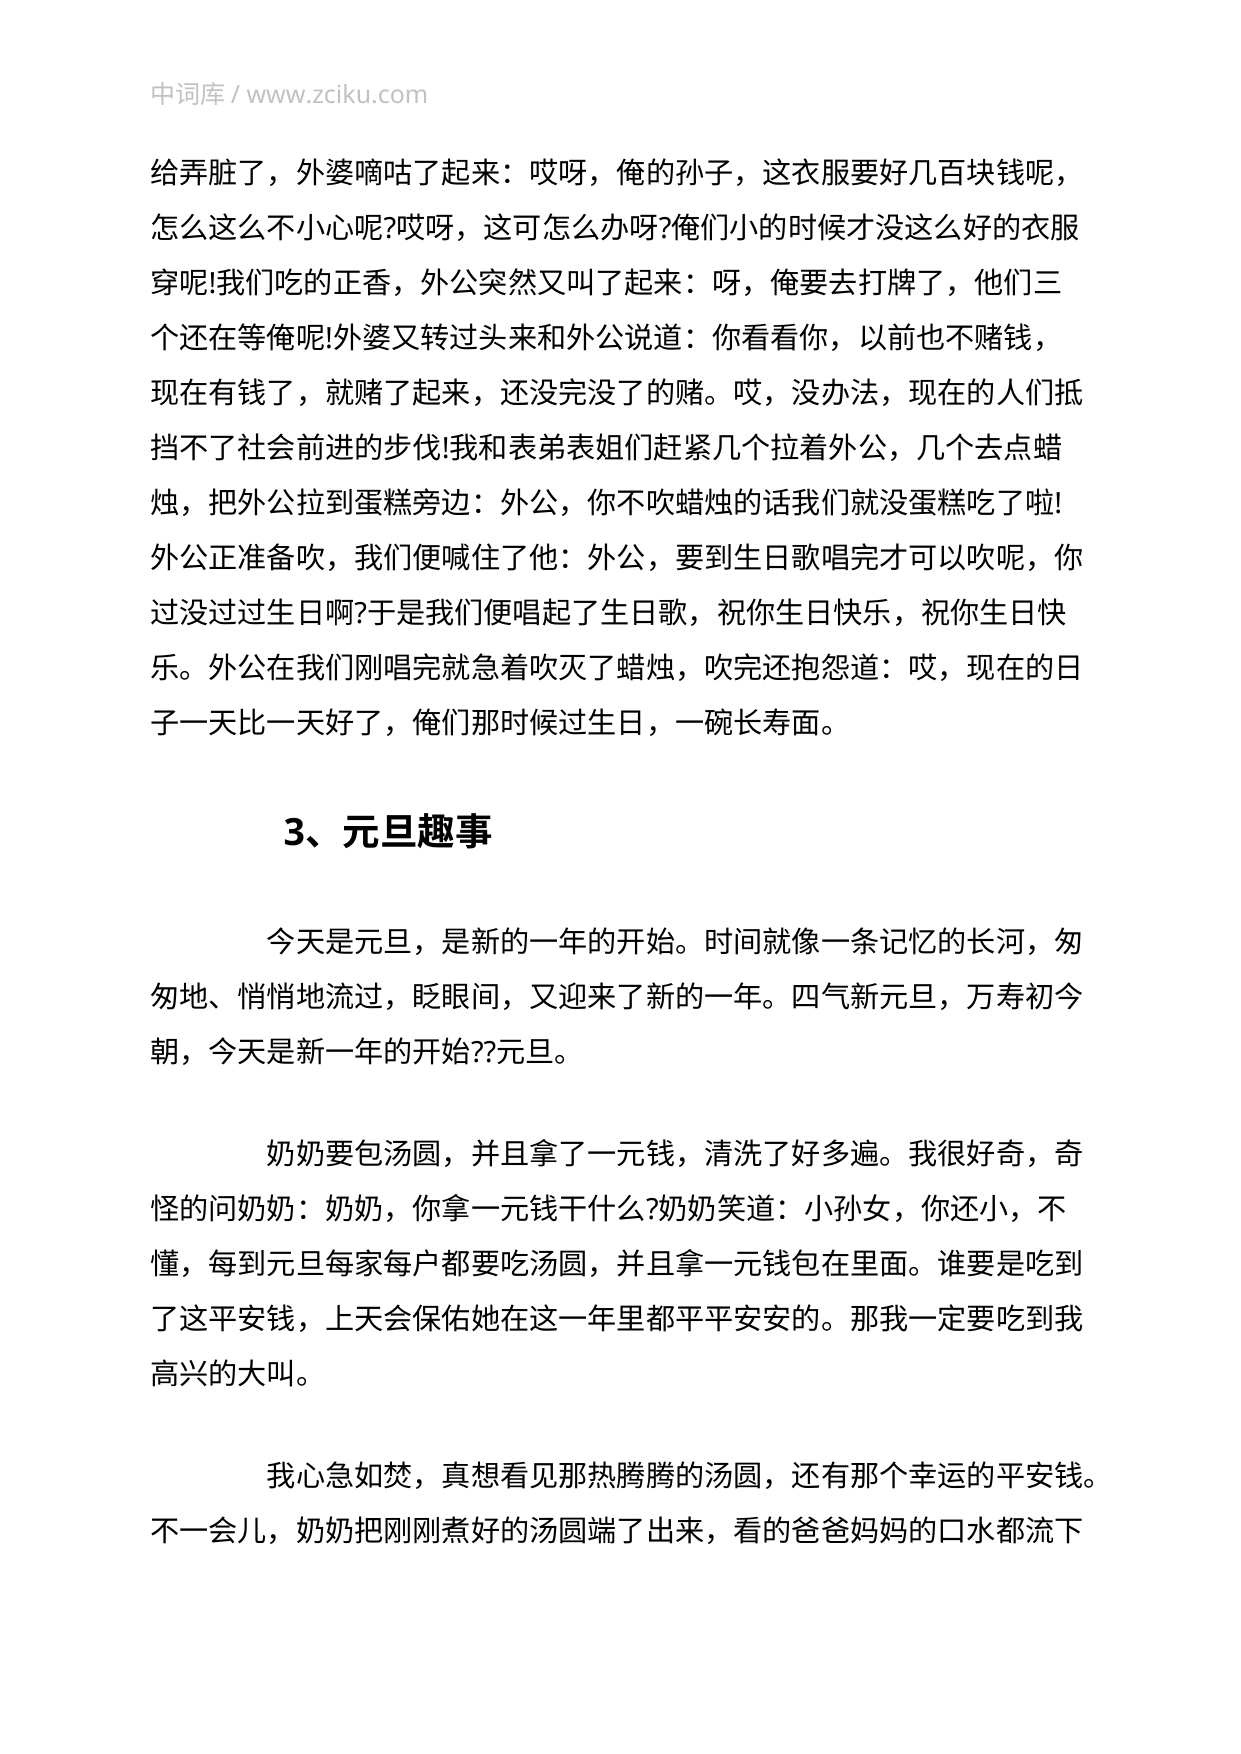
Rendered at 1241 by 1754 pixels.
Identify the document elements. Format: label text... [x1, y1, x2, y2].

text 3、元旦趣事 [150, 801, 1090, 856]
text 奶奶要包汤圆，并且拿了一元钱，清洗了好多遍。我很好奇，奇怪的问奶奶：奶奶，你拿一元钱干什么?奶奶笑道：小孙女，你还小，不懂，每到元旦每家每户都要吃汤圆，并且拿一元钱包在里面。谁要是吃到了这平安钱，上天会保佑她在这一年里都平平安安的。那我一定要吃到我高兴的大叫。 [150, 1131, 1090, 1393]
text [150, 1452, 1090, 1549]
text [150, 150, 1090, 742]
text 今天是元旦，是新的一年的开始。时间就像一条记忆的长河，匆匆地、悄悄地流过，眨眼间，又迎来了新的一年。四气新元旦，万寿初今朝，今天是新一年的开始??元旦。 [150, 919, 1090, 1071]
